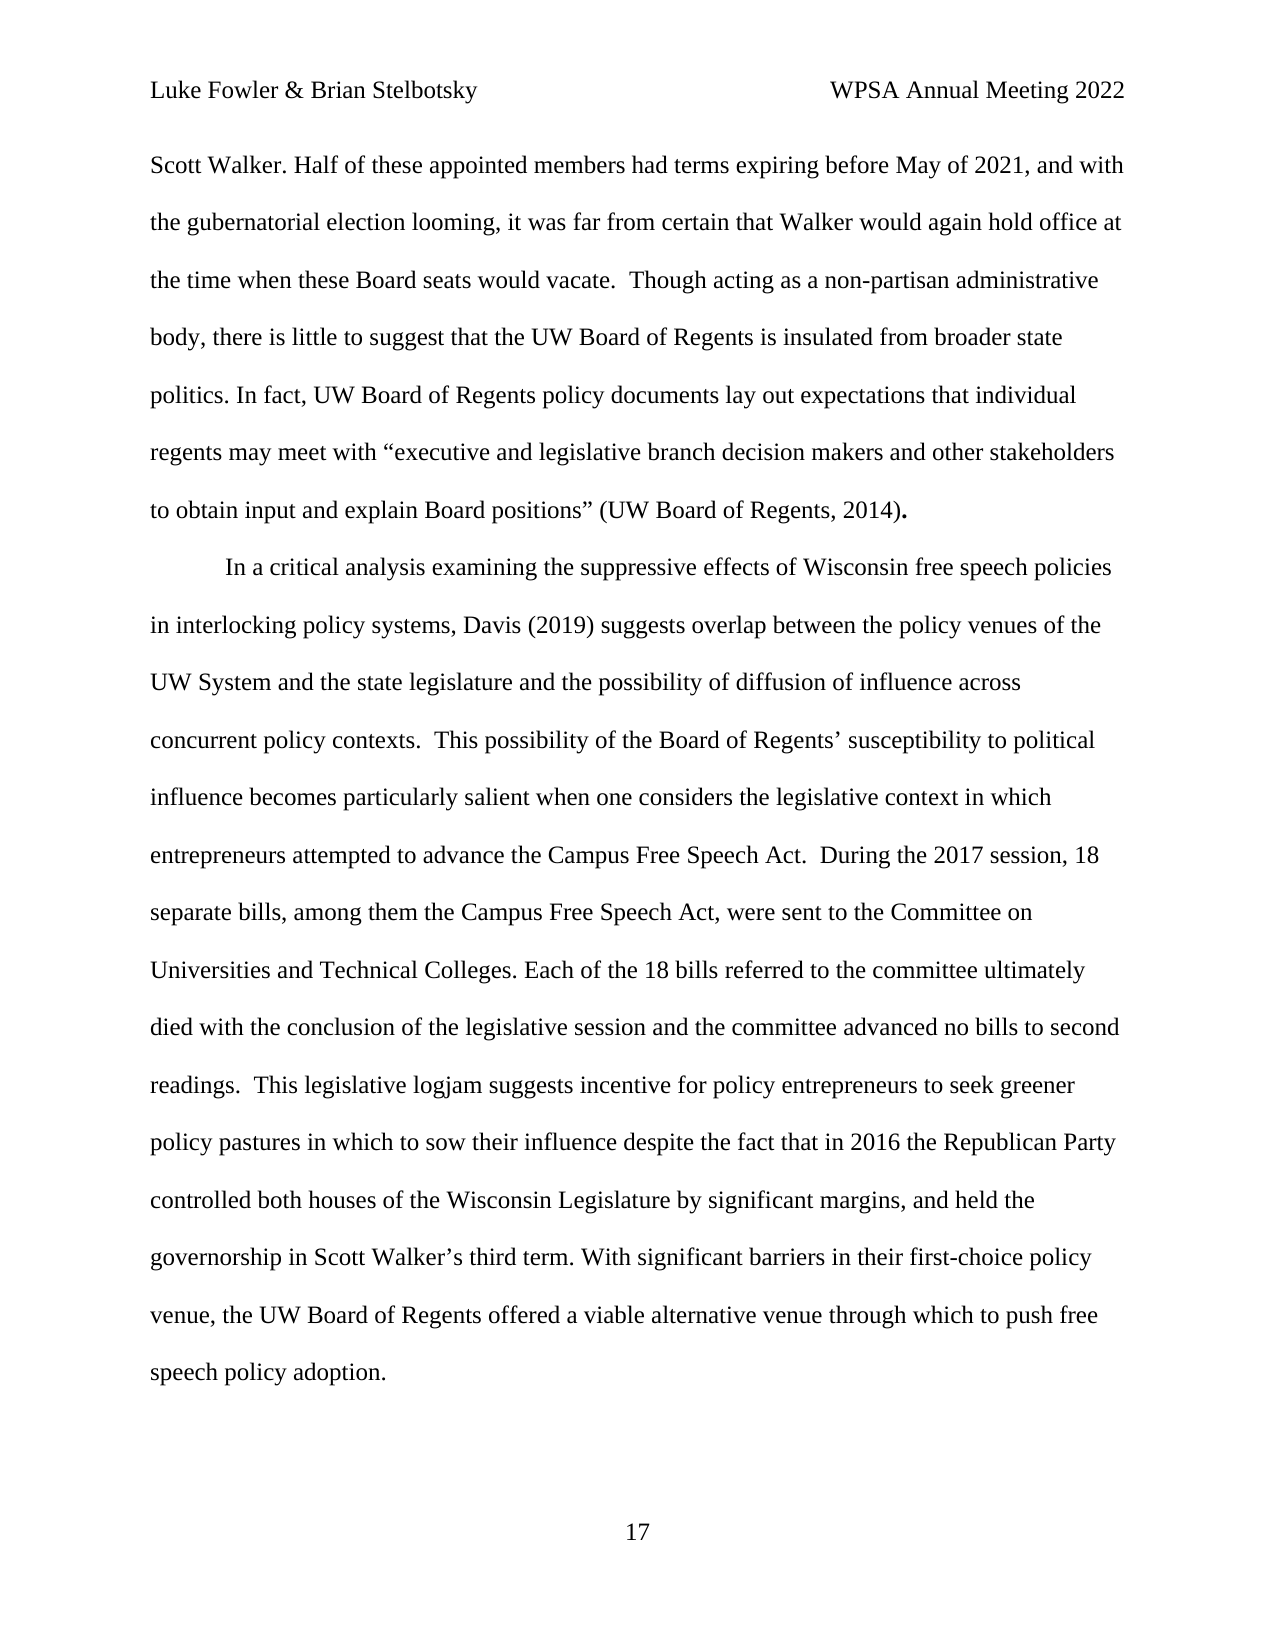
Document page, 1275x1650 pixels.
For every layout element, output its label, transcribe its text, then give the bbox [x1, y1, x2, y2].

text In a critical analysis examining the suppressive effects of Wisconsin free speech policies in interlocking policy systems, Davis (2019) suggests overlap between the policy venues of the UW System and the state legislature and the possibility of diffusion of influence across concurrent policy contexts. This possibility of the Board of Regents’ susceptibility to political influence becomes particularly salient when one considers the legislative context in which entrepreneurs attempted to advance the Campus Free Speech Act. During the 2017 session, 18 separate bills, among them the Campus Free Speech Act, were sent to the Committee on Universities and Technical Colleges. Each of the 18 bills referred to the committee ultimately died with the conclusion of the legislative session and the committee advanced no bills to second readings. This legislative logjam suggests incentive for policy entrepreneurs to seek greener policy pastures in which to sow their influence despite the fact that in 2016 the Republican Party controlled both houses of the Wisconsin Legislature by significant margins, and held the governorship in Scott Walker’s third term. With significant barriers in their first-choice policy venue, the UW Board of Regents offered a viable alternative venue through which to push free speech policy adoption. [150, 552, 1125, 1386]
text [150, 150, 1125, 524]
